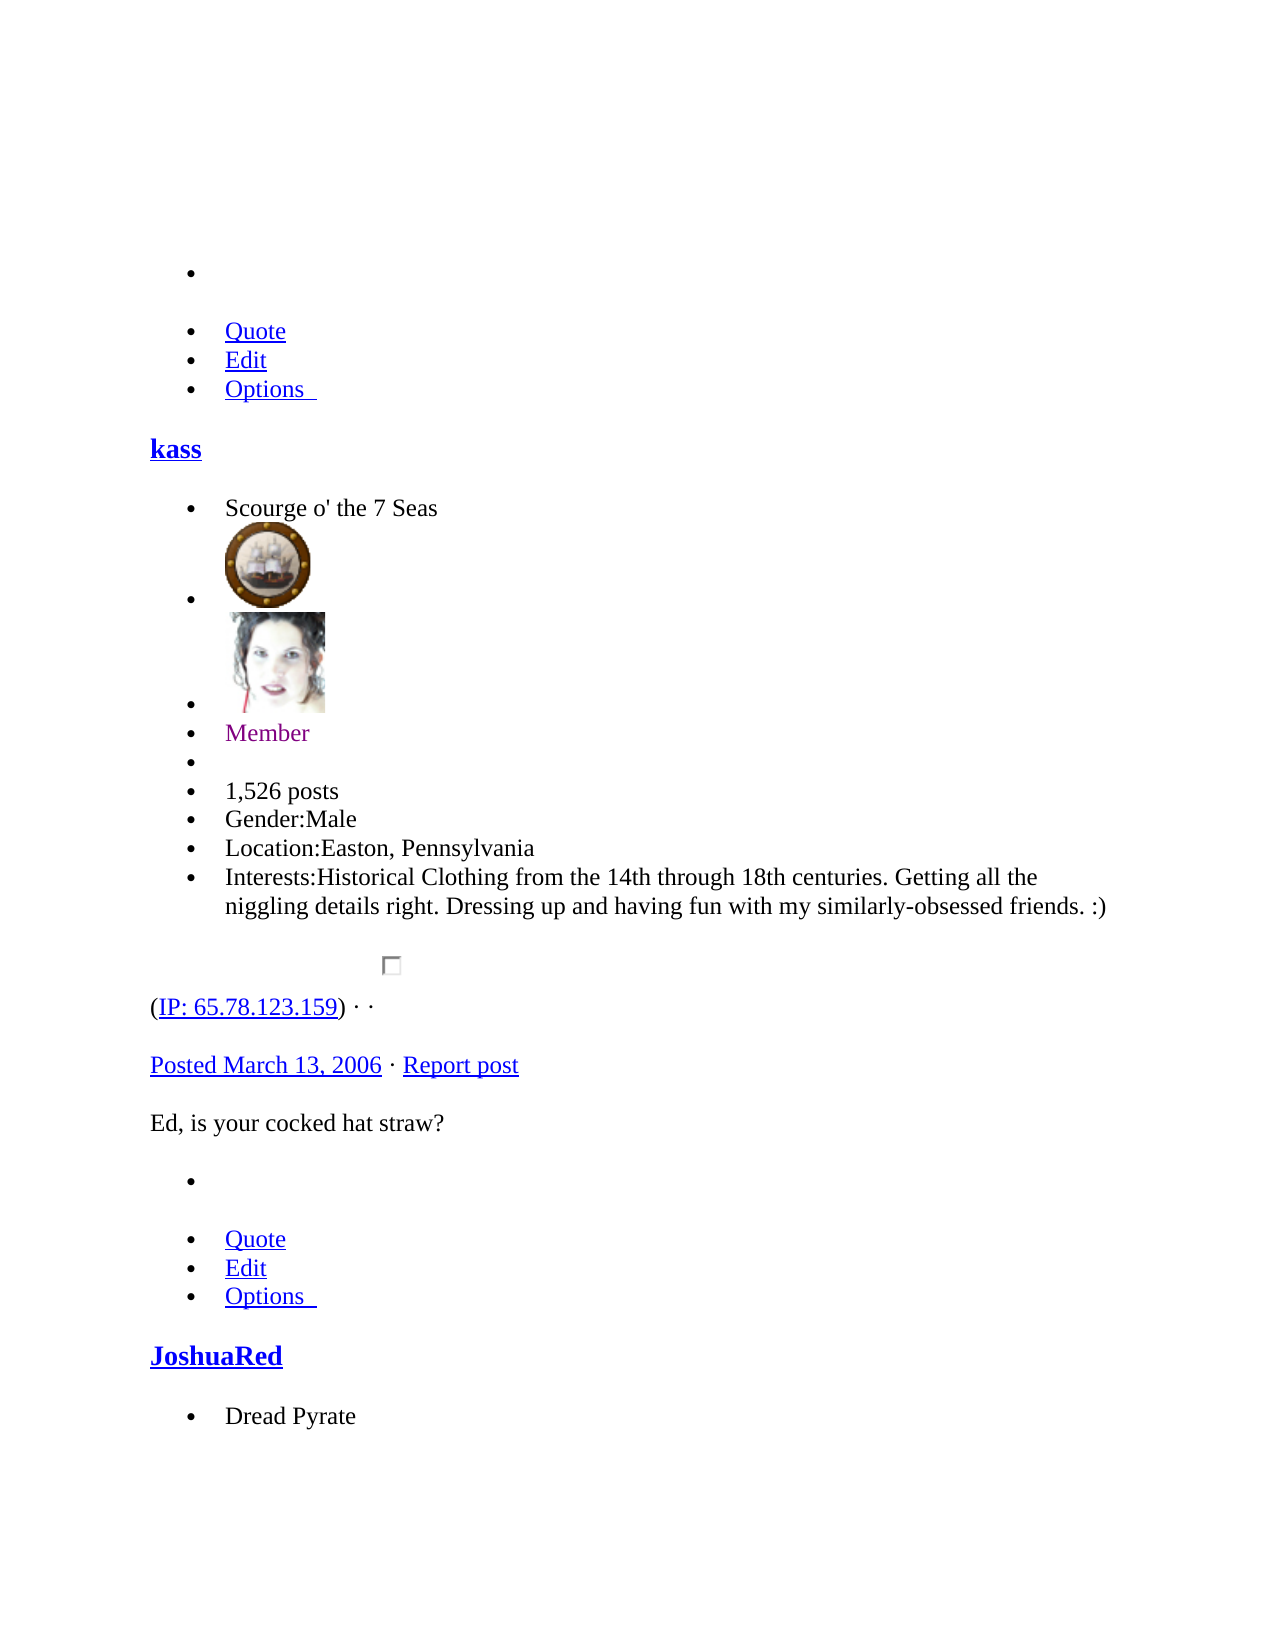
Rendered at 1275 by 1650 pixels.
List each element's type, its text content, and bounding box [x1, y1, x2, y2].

list Gender:Male [187, 804, 1125, 833]
list Member [187, 718, 1125, 747]
picture [225, 612, 325, 713]
list Quote [187, 316, 1125, 345]
text kass [150, 432, 1125, 464]
text Posted March 13, 2006 · Report post [150, 1050, 1125, 1079]
text (IP: 65.78.123.159) · · [150, 949, 1125, 1021]
text JoshuaRed [150, 1339, 1125, 1372]
list 1,526 posts [187, 776, 1125, 804]
list Interests:Historical Clothing from the 14th through 18th centuries. Getting all the niggling details right. Dressing up and having fun with my similarly-obsessed friends. :) [187, 862, 1125, 919]
list Location:Easton, Pennsylvania [187, 833, 1125, 862]
list Options [187, 1281, 1125, 1310]
text Ed, is your cocked hat straw? [150, 1108, 1125, 1137]
list Dread Pyrate [187, 1401, 1125, 1429]
picture [225, 522, 311, 608]
list Options [187, 374, 1125, 403]
list Scourge o' the 7 Seas [187, 493, 1125, 522]
list Edit [187, 1253, 1125, 1281]
list Edit [187, 345, 1125, 374]
list Quote [187, 1224, 1125, 1253]
